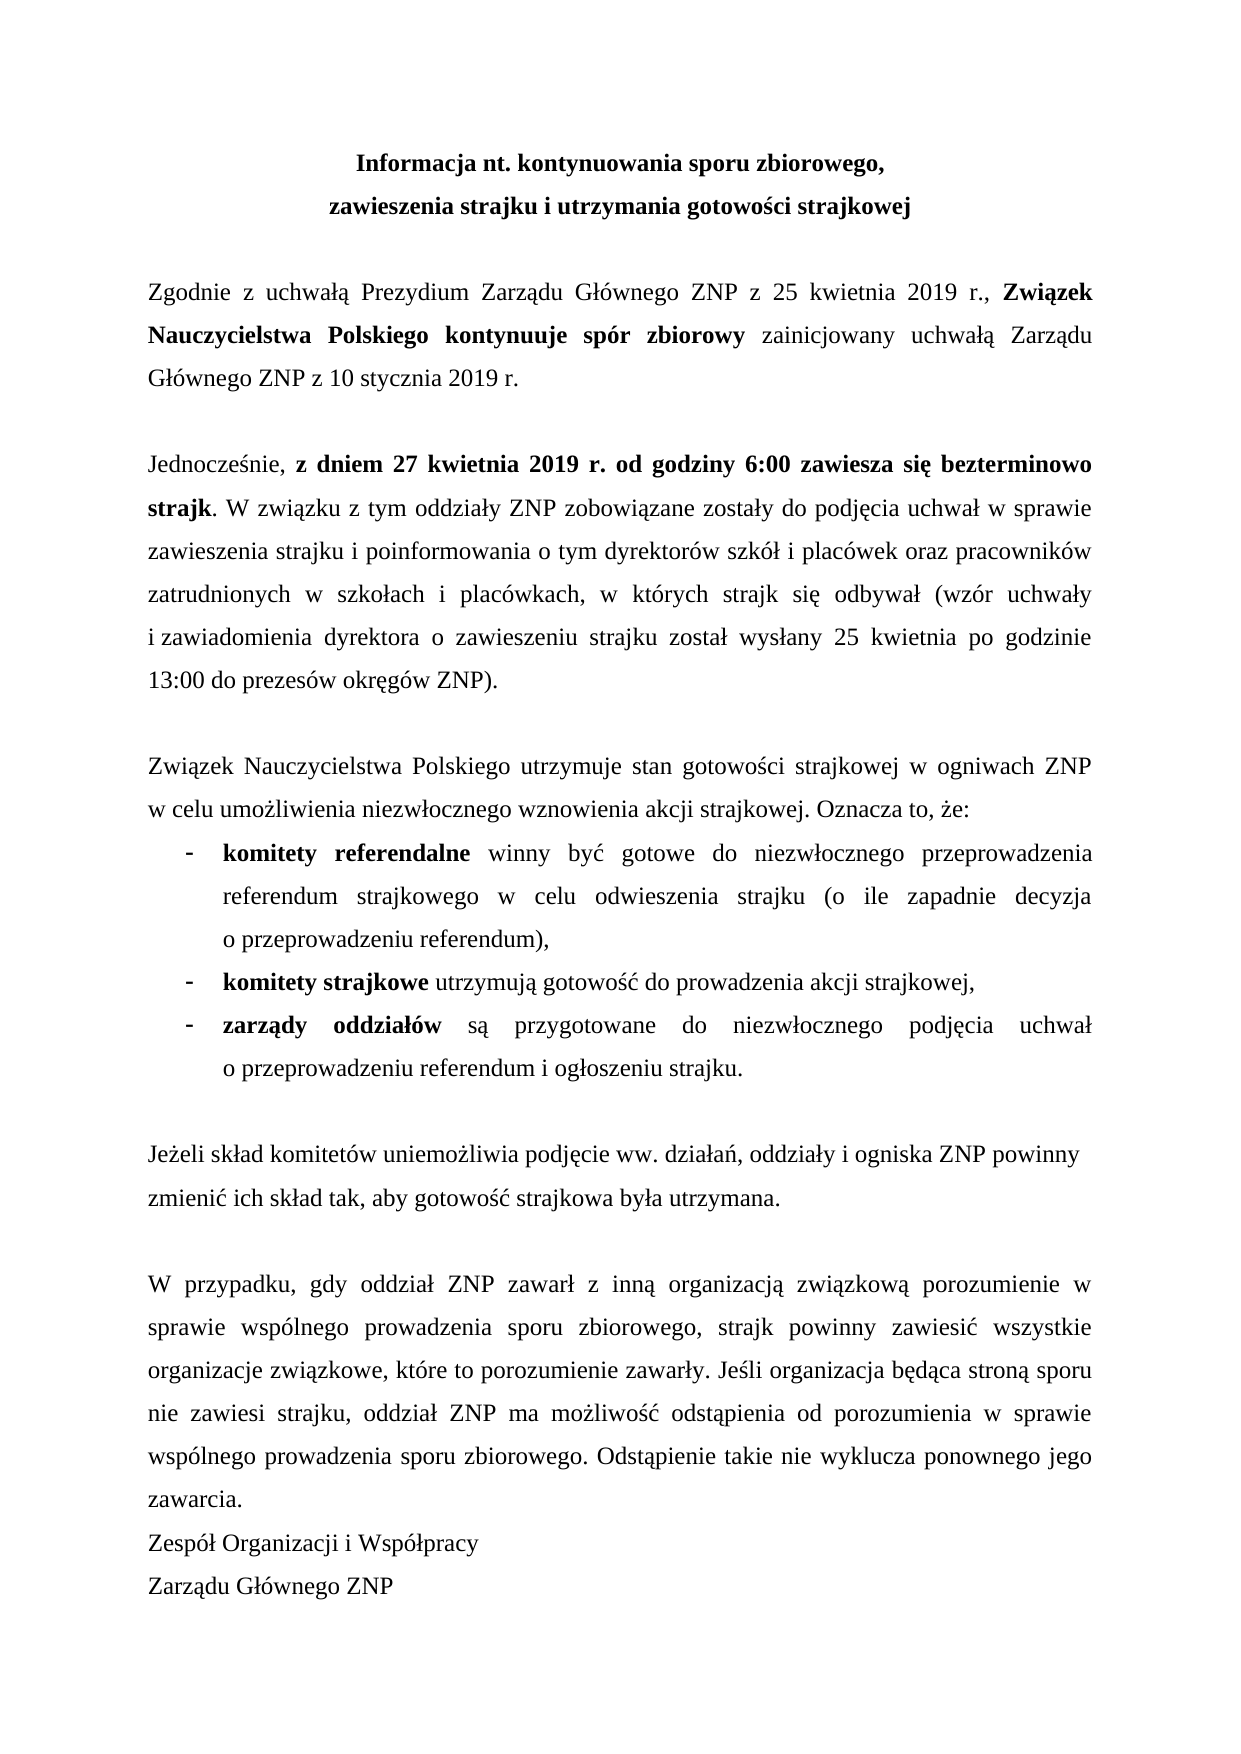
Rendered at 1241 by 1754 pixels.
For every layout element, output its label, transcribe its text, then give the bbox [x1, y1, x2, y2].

list zarządy oddziałów są przygotowane do niezwłocznego podjęcia uchwał o przeprowadzeniu referendum i ogłoszeniu strajku. [185, 1010, 1093, 1082]
text Zespół Organizacji i Współpracy [148, 1528, 1093, 1556]
text Jeżeli skład komitetów uniemożliwia podjęcie ww. działań, oddziały i ogniska ZNP powinny zmienić ich skład tak, aby gotowość strajkowa była utrzymana. [148, 1139, 1093, 1211]
text Informacja nt. kontynuowania sporu zbiorowego, [148, 148, 1093, 176]
list komitety strajkowe utrzymują gotowość do prowadzenia akcji strajkowej, [185, 967, 1093, 996]
text Zgodnie z uchwałą Prezydium Zarządu Głównego ZNP z 25 kwietnia 2019 r., Związek Nauczycielstwa Polskiego kontynuuje spór zbiorowy zainicjowany uchwałą Zarządu Głównego ZNP z 10 stycznia 2019 r. [148, 277, 1093, 392]
list komitety referendalne winny być gotowe do niezwłocznego przeprowadzenia referendum strajkowego w celu odwieszenia strajku (o ile zapadnie decyzja o przeprowadzeniu referendum), [185, 838, 1093, 953]
text zawieszenia strajku i utrzymania gotowości strajkowej [148, 191, 1093, 219]
text W przypadku, gdy oddział ZNP zawarł z inną organizacją związkową porozumienie w sprawie wspólnego prowadzenia sporu zbiorowego, strajk powinny zawiesić wszystkie organizacje związkowe, które to porozumienie zawarły. Jeśli organizacja będąca stroną sporu nie zawiesi strajku, oddział ZNP ma możliwość odstąpienia od porozumienia w sprawie wspólnego prowadzenia sporu zbiorowego. Odstąpienie takie nie wyklucza ponownego jego zawarcia. [148, 1269, 1093, 1513]
text Związek Nauczycielstwa Polskiego utrzymuje stan gotowości strajkowej w ogniwach ZNP w celu umożliwienia niezwłocznego wznowienia akcji strajkowej. Oznacza to, że: [148, 751, 1093, 823]
text Zarządu Głównego ZNP [148, 1571, 1093, 1599]
text Jednocześnie, z dniem 27 kwietnia 2019 r. od godziny 6:00 zawiesza się bezterminowo strajk. W związku z tym oddziały ZNP zobowiązane zostały do podjęcia uchwał w sprawie zawieszenia strajku i poinformowania o tym dyrektorów szkół i placówek oraz pracowników zatrudnionych w szkołach i placówkach, w których strajk się odbywał (wzór uchwały i zawiadomienia dyrektora o zawieszeniu strajku został wysłany 25 kwietnia po godzinie 13:00 do prezesów okręgów ZNP). [148, 449, 1093, 694]
